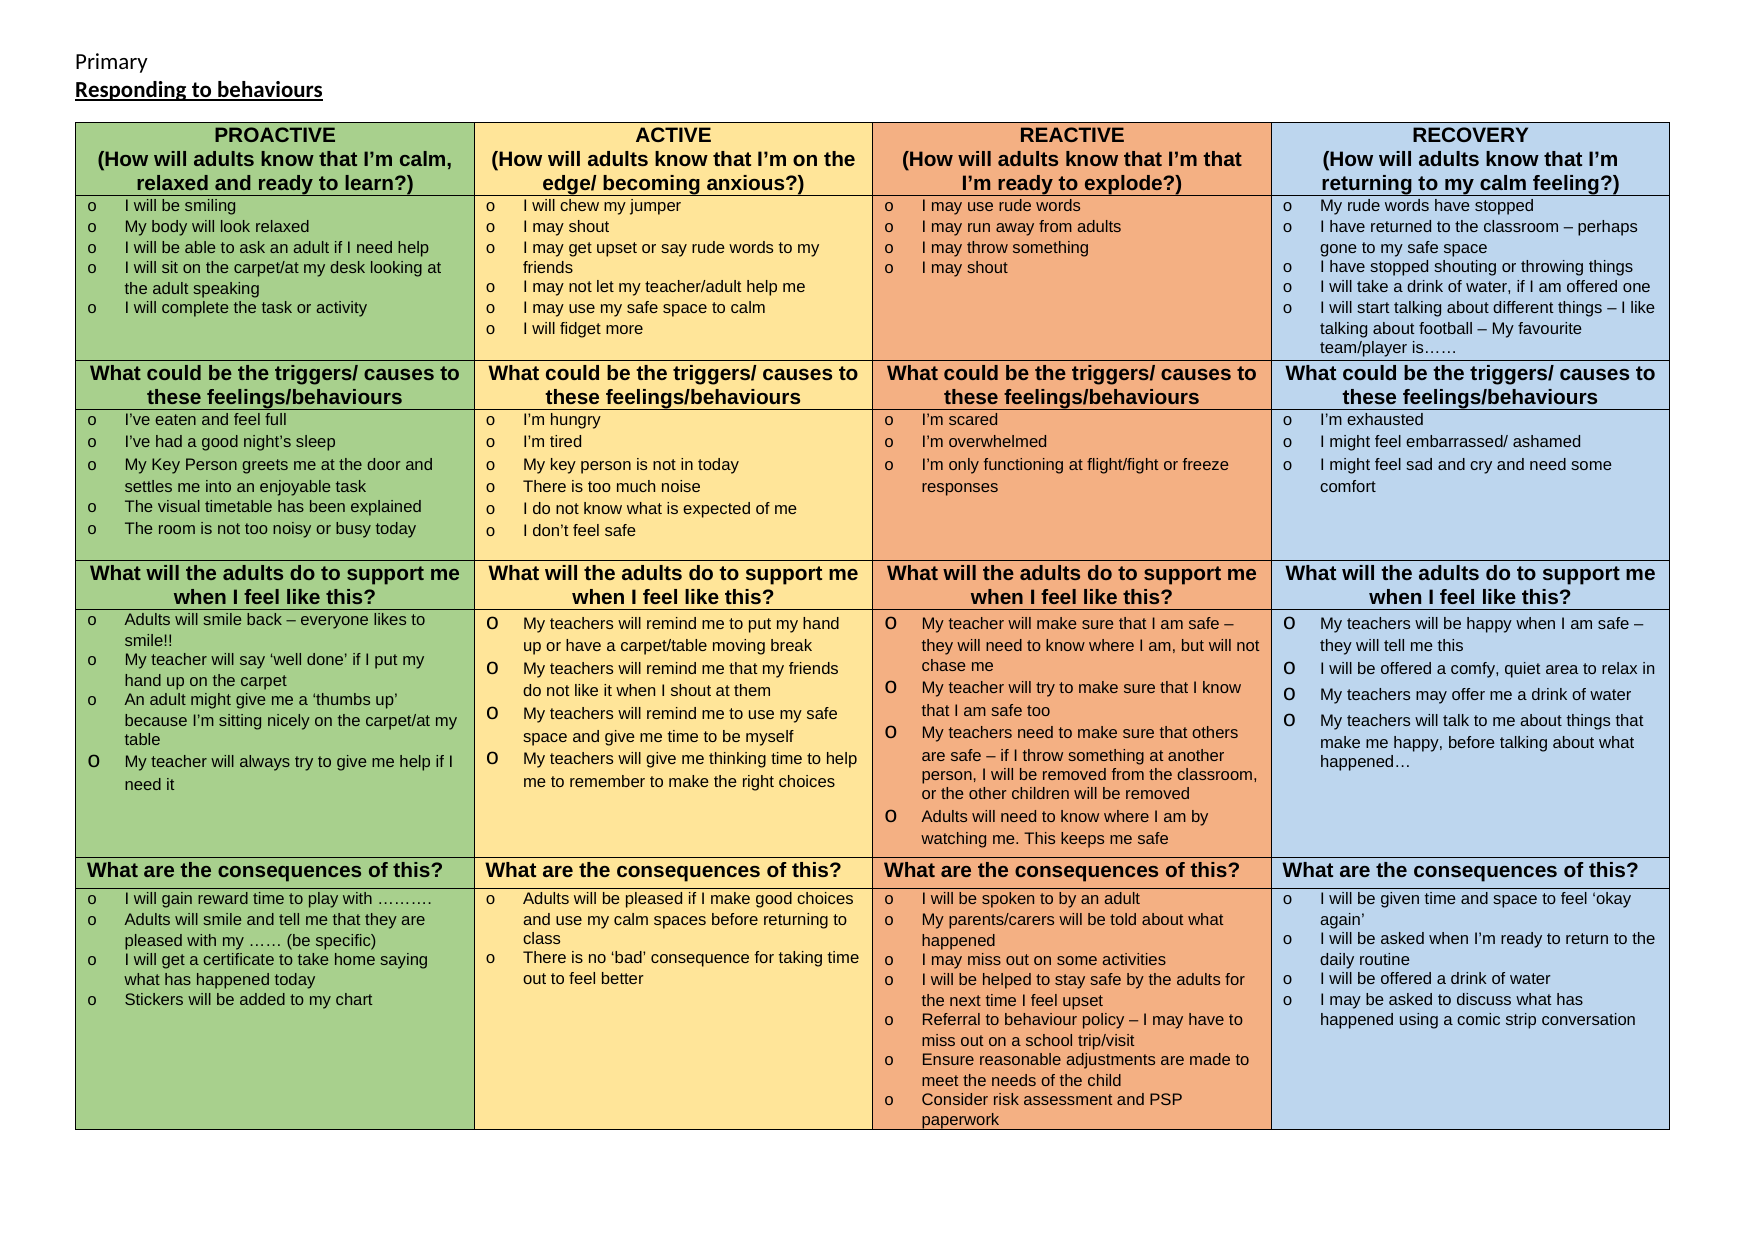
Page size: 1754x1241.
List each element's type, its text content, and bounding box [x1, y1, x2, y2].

table_cell I’ve eaten and feel full I’ve had a good night’s sleep My Key Person greets me at the door and settles me into an enjoyable task The visual timetable has been explained The room is not too noisy or busy today [76, 410, 474, 560]
table_cell What could be the triggers/ causes to these feelings/behaviours [76, 361, 474, 409]
table_cell What are the consequences of this? [76, 858, 474, 888]
table_cell I will be spoken to by an adult My parents/carers will be told about what happened I may miss out on some activities I will be helped to stay safe by the adults for the next time I feel upset Referral to behaviour policy – I may have to miss out on a school trip/visit Ensure reasonable adjustments are made to meet the needs of the child Consider risk assessment and PSP paperwork [873, 889, 1271, 1129]
table_cell Adults will be pleased if I make good choices and use my calm spaces before returning to class There is no ‘bad’ consequence for taking time out to feel better [475, 889, 872, 1129]
table_cell What are the consequences of this? [475, 858, 872, 888]
table_cell My teachers will remind me to put my hand up or have a carpet/table moving break My teachers will remind me that my friends do not like it when I shout at them My teachers will remind me to use my safe space and give me time to be myself My teachers will give me thinking time to help me to remember to make the right choices [475, 610, 872, 857]
table_cell I may use rude words I may run away from adults I may throw something I may shout [873, 196, 1271, 360]
table_cell What could be the triggers/ causes to these feelings/behaviours [873, 361, 1271, 409]
table_header RECOVERY (How will adults know that I’m returning to my calm feeling?) [1272, 123, 1669, 195]
table_cell What will the adults do to support me when I feel like this? [1272, 561, 1669, 609]
table_cell I’m scared I’m overwhelmed I’m only functioning at flight/fight or freeze responses [873, 410, 1271, 560]
table_cell My teachers will be happy when I am safe – they will tell me this I will be offered a comfy, quiet area to relax in My teachers may offer me a drink of water My teachers will talk to me about things that make me happy, before talking about what happened… [1272, 610, 1669, 857]
table_cell What will the adults do to support me when I feel like this? [475, 561, 872, 609]
table_cell What will the adults do to support me when I feel like this? [76, 561, 474, 609]
table_cell What could be the triggers/ causes to these feelings/behaviours [1272, 361, 1669, 409]
table_cell I will be given time and space to feel ‘okay again’ I will be asked when I’m ready to return to the daily routine I will be offered a drink of water I may be asked to discuss what has happened using a comic strip conversation [1272, 889, 1669, 1129]
table_cell I’m hungry I’m tired My key person is not in today There is too much noise I do not know what is expected of me I don’t feel safe [475, 410, 872, 560]
table_cell I will be smiling My body will look relaxed I will be able to ask an adult if I need help I will sit on the carpet/at my desk looking at the adult speaking I will complete the task or activity [76, 196, 474, 360]
table_cell I will chew my jumper I may shout I may get upset or say rude words to my friends I may not let my teacher/adult help me I may use my safe space to calm I will fidget more [475, 196, 872, 360]
table_cell What could be the triggers/ causes to these feelings/behaviours [475, 361, 872, 409]
table_cell My teacher will make sure that I am safe – they will need to know where I am, but will not chase me My teacher will try to make sure that I know that I am safe too My teachers need to make sure that others are safe – if I throw something at another person, I will be removed from the classroom, or the other children will be removed Adults will need to know where I am by watching me. This keeps me safe [873, 610, 1271, 857]
table_cell I’m exhausted I might feel embarrassed/ ashamed I might feel sad and cry and need some comfort [1272, 410, 1669, 560]
table_header ACTIVE (How will adults know that I’m on the edge/ becoming anxious?) [475, 123, 872, 195]
table_header REACTIVE (How will adults know that I’m that I’m ready to explode?) [873, 123, 1271, 195]
table_cell What are the consequences of this? [873, 858, 1271, 888]
table_cell What will the adults do to support me when I feel like this? [873, 561, 1271, 609]
table_cell Adults will smile back – everyone likes to smile!! My teacher will say ‘well done’ if I put my hand up on the carpet An adult might give me a ‘thumbs up’ because I’m sitting nicely on the carpet/at my table My teacher will always try to give me help if I need it [76, 610, 474, 857]
table_cell What are the consequences of this? [1272, 858, 1669, 888]
table_cell I will gain reward time to play with ………. Adults will smile and tell me that they are pleased with my …… (be specific) I will get a certificate to take home saying what has happened today Stickers will be added to my chart [76, 889, 474, 1129]
table_header PROACTIVE (How will adults know that I’m calm, relaxed and ready to learn?) [76, 123, 474, 195]
table_cell My rude words have stopped I have returned to the classroom – perhaps gone to my safe space I have stopped shouting or throwing things I will take a drink of water, if I am offered one I will start talking about different things – I like talking about football – My favourite team/player is…… [1272, 196, 1669, 360]
text Responding to behaviours [75, 75, 1679, 103]
